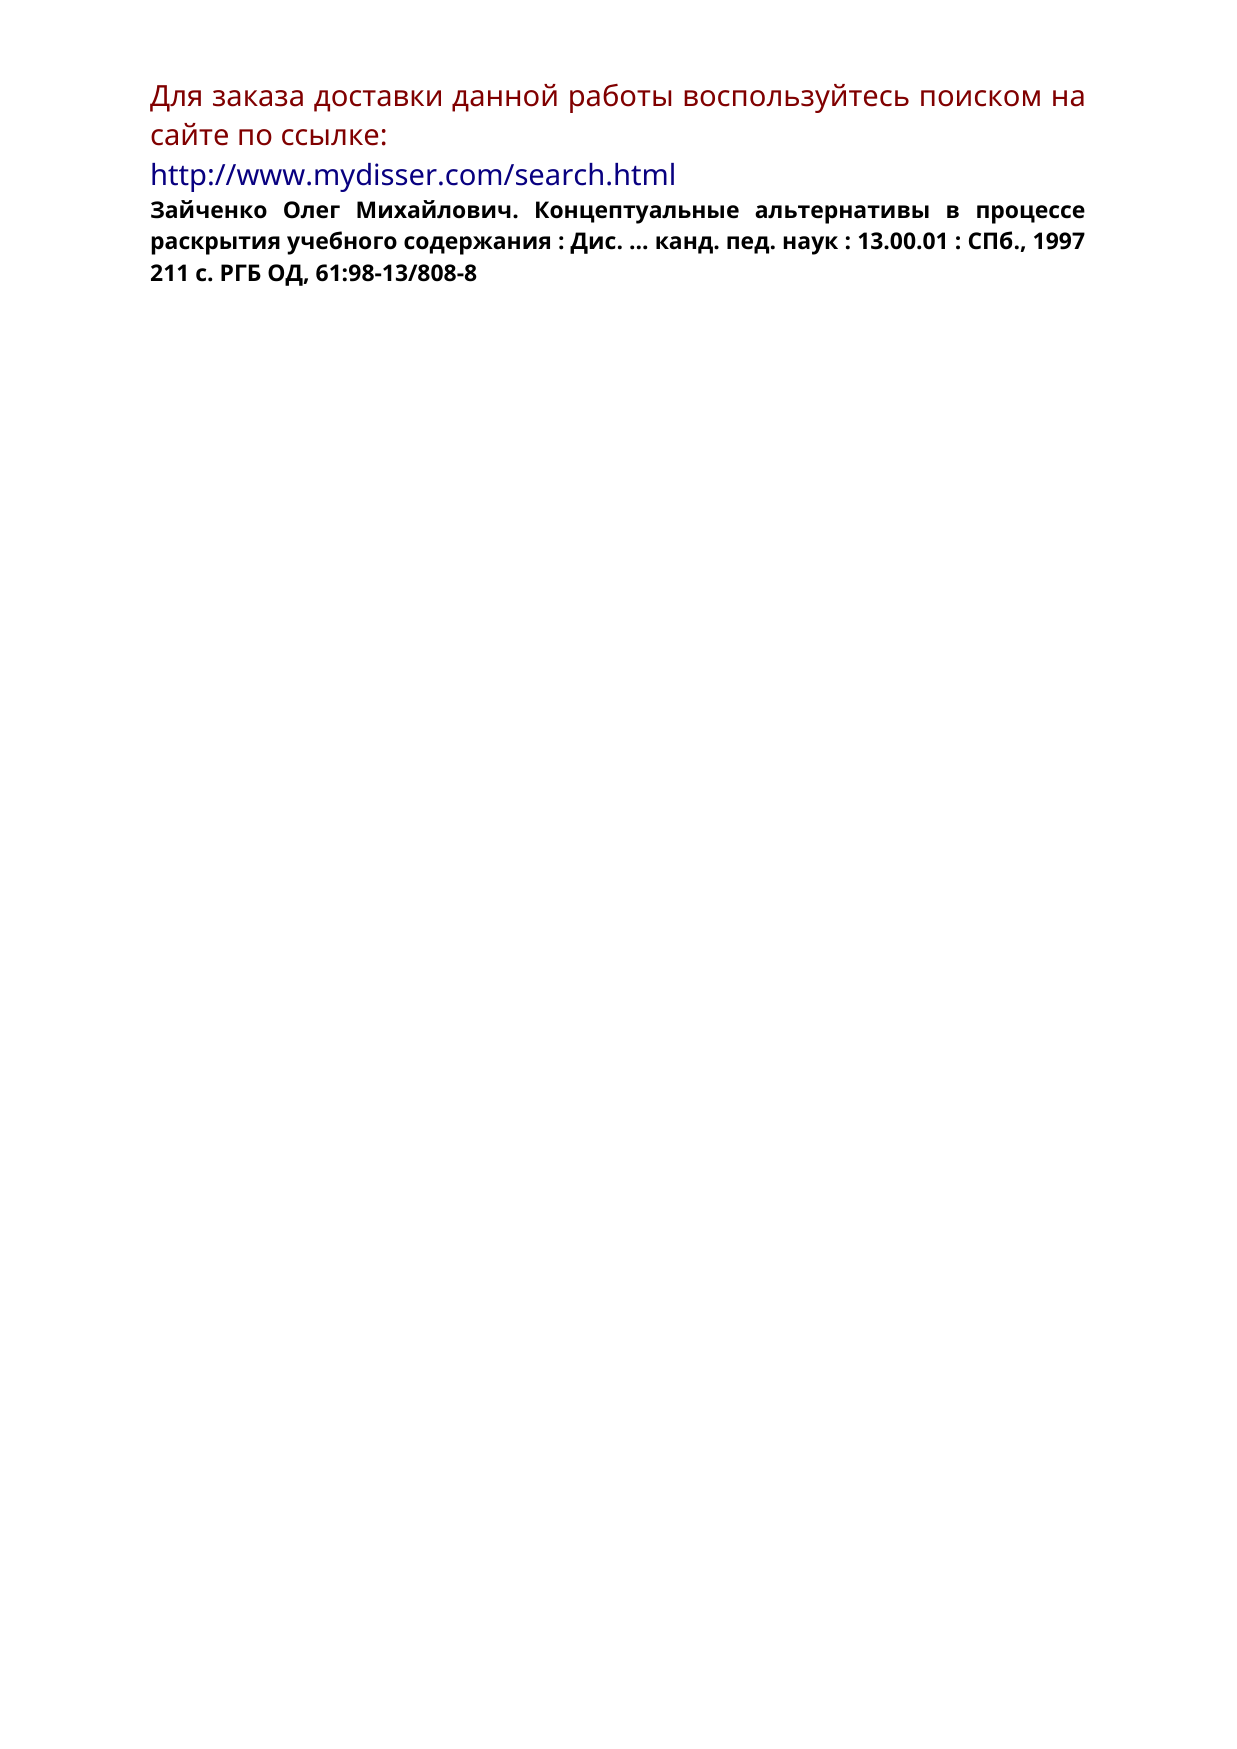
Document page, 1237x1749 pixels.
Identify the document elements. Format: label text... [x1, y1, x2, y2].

text Зайченко Олег Михайлович. Концептуальные альтернативы в процессе раскрытия учебного содержания : Дис. ... канд. пед. наук : 13.00.01 : СПб., 1997 211 c. РГБ ОД, 61:98-13/808-8 [150, 194, 1086, 288]
